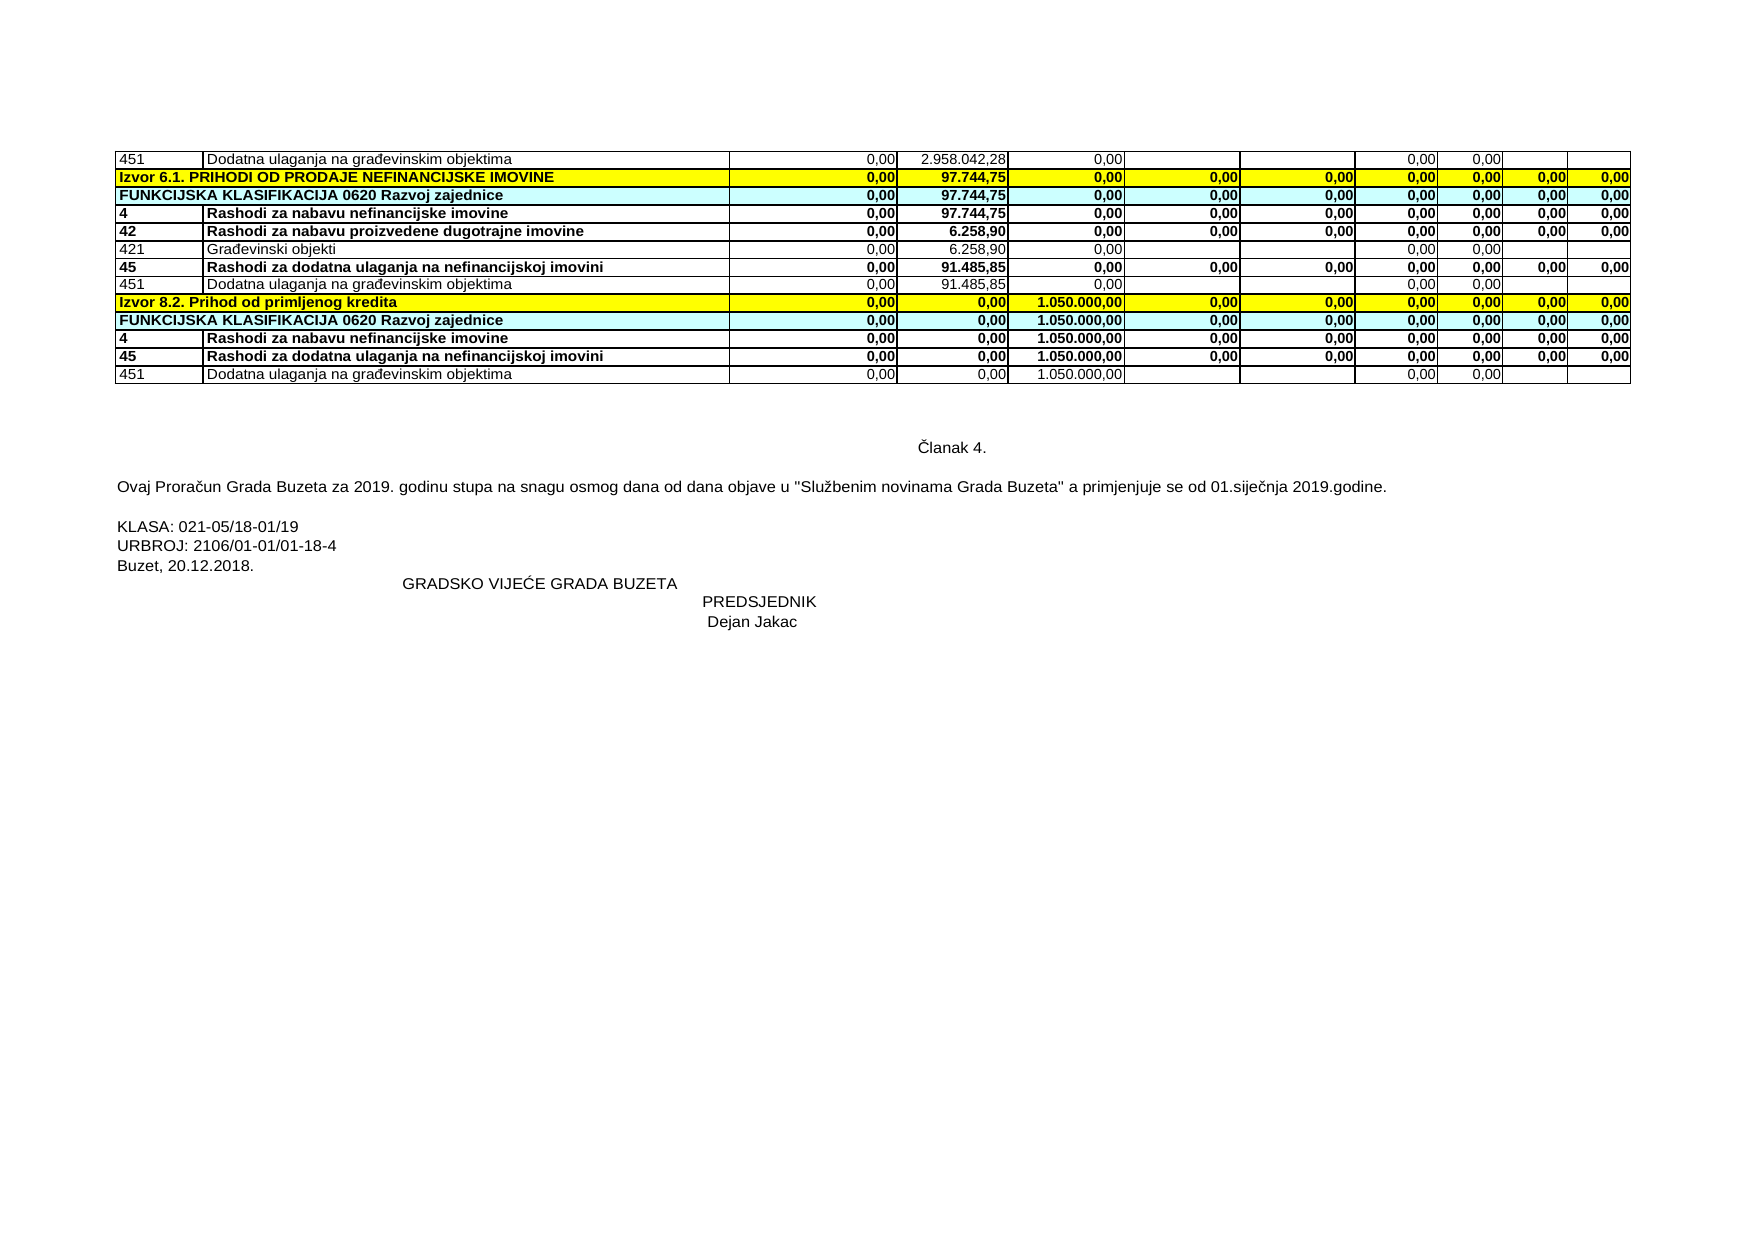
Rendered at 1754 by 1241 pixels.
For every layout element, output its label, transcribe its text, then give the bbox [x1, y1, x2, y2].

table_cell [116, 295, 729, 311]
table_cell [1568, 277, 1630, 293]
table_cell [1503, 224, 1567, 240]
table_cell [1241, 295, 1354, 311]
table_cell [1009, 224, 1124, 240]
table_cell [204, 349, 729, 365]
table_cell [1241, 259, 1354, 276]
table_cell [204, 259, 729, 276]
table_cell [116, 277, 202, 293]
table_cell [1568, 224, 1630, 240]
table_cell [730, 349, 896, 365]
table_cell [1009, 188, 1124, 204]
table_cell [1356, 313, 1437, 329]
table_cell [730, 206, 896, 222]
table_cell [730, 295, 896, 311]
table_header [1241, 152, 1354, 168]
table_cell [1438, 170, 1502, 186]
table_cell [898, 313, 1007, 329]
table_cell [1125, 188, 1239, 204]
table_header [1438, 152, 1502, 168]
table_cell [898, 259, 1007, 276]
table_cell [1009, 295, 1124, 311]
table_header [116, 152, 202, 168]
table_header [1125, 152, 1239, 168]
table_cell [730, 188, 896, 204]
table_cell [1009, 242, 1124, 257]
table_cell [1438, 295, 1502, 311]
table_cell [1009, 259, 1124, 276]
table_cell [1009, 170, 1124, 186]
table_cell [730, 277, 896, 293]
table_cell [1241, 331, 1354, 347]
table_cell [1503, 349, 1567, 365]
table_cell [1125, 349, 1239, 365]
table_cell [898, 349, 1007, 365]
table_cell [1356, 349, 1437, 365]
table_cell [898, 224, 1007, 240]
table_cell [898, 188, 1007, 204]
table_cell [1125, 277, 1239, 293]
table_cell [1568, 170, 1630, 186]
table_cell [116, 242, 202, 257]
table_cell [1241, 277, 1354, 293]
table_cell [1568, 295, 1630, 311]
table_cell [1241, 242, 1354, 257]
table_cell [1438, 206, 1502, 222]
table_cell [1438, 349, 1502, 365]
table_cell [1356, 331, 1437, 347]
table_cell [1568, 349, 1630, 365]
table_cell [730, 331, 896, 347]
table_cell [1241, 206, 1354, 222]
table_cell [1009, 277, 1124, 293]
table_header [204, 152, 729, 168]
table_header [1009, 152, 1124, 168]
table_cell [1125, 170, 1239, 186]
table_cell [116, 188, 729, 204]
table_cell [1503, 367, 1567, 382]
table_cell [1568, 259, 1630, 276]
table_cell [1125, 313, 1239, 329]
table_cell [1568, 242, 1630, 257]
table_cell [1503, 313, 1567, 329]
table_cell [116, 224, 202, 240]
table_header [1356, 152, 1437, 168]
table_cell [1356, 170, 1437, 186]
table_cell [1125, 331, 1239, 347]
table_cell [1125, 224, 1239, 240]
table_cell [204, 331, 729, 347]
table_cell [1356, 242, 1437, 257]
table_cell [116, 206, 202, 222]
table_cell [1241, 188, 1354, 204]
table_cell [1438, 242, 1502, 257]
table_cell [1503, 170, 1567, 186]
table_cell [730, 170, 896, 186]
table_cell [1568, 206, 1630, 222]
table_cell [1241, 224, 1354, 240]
text URBROJ: 2106/01-01/01-18-4 [117, 537, 1643, 555]
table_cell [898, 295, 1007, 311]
text Dejan Jakac [327, 613, 1141, 631]
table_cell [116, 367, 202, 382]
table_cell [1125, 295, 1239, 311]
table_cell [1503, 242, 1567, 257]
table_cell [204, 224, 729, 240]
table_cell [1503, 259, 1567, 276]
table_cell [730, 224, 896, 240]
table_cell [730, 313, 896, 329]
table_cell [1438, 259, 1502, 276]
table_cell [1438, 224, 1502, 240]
text Buzet, 20.12.2018. [117, 557, 1643, 575]
text GRADSKO VIJEĆE GRADA BUZETA [327, 575, 1643, 593]
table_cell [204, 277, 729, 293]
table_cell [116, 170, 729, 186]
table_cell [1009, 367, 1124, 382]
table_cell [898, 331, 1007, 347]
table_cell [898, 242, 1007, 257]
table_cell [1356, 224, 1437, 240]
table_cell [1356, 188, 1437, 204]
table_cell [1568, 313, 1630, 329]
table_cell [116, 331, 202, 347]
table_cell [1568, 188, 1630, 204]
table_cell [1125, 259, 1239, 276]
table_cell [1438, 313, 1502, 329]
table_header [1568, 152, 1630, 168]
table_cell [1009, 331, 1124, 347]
text PREDSJEDNIK [627, 593, 1165, 611]
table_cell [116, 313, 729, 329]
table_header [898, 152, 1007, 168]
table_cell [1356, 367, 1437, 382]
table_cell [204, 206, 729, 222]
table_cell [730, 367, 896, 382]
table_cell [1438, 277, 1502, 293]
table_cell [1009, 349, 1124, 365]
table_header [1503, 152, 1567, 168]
text Ovaj Proračun Grada Buzeta za 2019. godinu stupa na snagu osmog dana od dana objave u ''Službenim novinama Grada Buzeta'' a primjenjuje se od 01.siječnja 2019.godine. KLASA: 021-05/18-01/19 [117, 456, 1423, 536]
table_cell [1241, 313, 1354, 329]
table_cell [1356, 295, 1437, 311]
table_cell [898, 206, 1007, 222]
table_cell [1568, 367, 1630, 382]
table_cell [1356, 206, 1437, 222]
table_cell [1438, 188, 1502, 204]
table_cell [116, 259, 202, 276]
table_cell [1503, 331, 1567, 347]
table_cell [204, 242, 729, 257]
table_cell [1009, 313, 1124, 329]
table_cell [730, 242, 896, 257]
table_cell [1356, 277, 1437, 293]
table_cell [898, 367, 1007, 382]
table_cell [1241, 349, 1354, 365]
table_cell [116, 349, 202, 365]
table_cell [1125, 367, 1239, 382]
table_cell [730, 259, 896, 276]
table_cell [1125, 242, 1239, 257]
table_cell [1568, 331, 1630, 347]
text Članak 4. [746, 438, 1158, 456]
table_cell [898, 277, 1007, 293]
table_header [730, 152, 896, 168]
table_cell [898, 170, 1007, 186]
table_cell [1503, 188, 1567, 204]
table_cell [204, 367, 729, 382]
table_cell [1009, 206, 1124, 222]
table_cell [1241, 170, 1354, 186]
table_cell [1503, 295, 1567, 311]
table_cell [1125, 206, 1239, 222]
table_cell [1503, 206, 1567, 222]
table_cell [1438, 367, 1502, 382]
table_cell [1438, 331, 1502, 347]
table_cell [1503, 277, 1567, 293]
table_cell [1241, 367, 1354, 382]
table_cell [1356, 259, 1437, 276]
